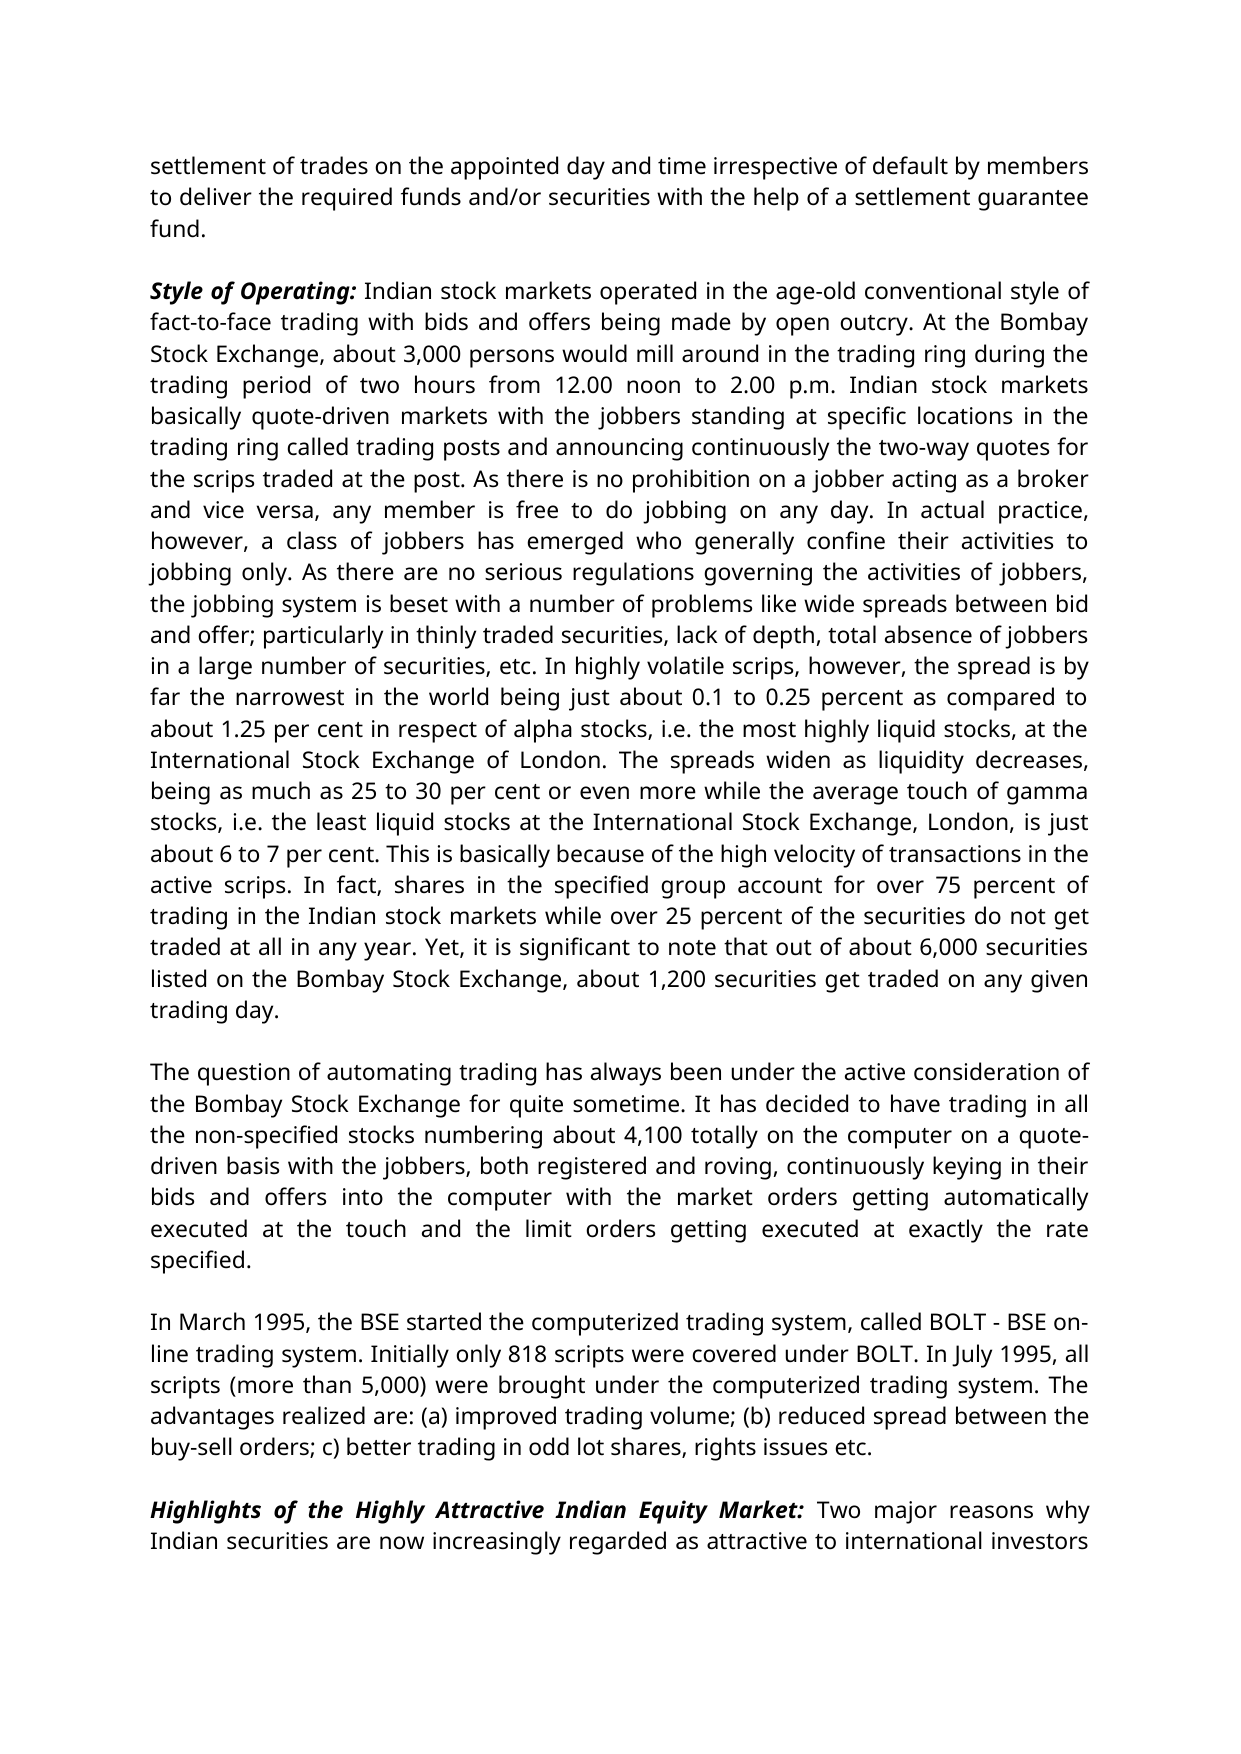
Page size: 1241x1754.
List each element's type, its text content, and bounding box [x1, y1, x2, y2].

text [150, 150, 1090, 244]
text Style of Operating: Indian stock markets operated in the age-old conventional style of fact-to-face trading with bids and offers being made by open outcry. At the Bombay Stock Exchange, about 3,000 persons would mill around in the trading ring during the trading period of two hours from 12.00 noon to 2.00 p.m. Indian stock markets basically quote-driven markets with the jobbers standing at specific locations in the trading ring called trading posts and announcing continuously the two-way quotes for the scrips traded at the post. As there is no prohibition on a jobber acting as a broker and vice versa, any member is free to do jobbing on any day. In actual practice, however, a class of jobbers has emerged who generally confine their activities to jobbing only. As there are no serious regulations governing the activities of jobbers, the jobbing system is beset with a number of problems like wide spreads between bid and offer; particularly in thinly traded securities, lack of depth, total absence of jobbers in a large number of securities, etc. In highly volatile scrips, however, the spread is by far the narrowest in the world being just about 0.1 to 0.25 percent as compared to about 1.25 per cent in respect of alpha stocks, i.e. the most highly liquid stocks, at the International Stock Exchange of London. The spreads widen as liquidity decreases, being as much as 25 to 30 per cent or even more while the average touch of gamma stocks, i.e. the least liquid stocks at the International Stock Exchange, London, is just about 6 to 7 per cent. This is basically because of the high velocity of transactions in the active scrips. In fact, shares in the specified group account for over 75 percent of trading in the Indian stock markets while over 25 percent of the securities do not get traded at all in any year. Yet, it is significant to note that out of about 6,000 securities listed on the Bombay Stock Exchange, about 1,200 securities get traded on any given trading day. [150, 275, 1090, 1025]
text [150, 1494, 1090, 1556]
text The question of automating trading has always been under the active consideration of the Bombay Stock Exchange for quite sometime. It has decided to have trading in all the non-specified stocks numbering about 4,100 totally on the computer on a quote-driven basis with the jobbers, both registered and roving, continuously keying in their bids and offers into the computer with the market orders getting automatically executed at the touch and the limit orders getting executed at exactly the rate specified. [150, 1056, 1090, 1275]
text In March 1995, the BSE started the computerized trading system, called BOLT - BSE on-line trading system. Initially only 818 scripts were covered under BOLT. In July 1995, all scripts (more than 5,000) were brought under the computerized trading system. The advantages realized are: (a) improved trading volume; (b) reduced spread between the buy-sell orders; c) better trading in odd lot shares, rights issues etc. [150, 1306, 1090, 1462]
